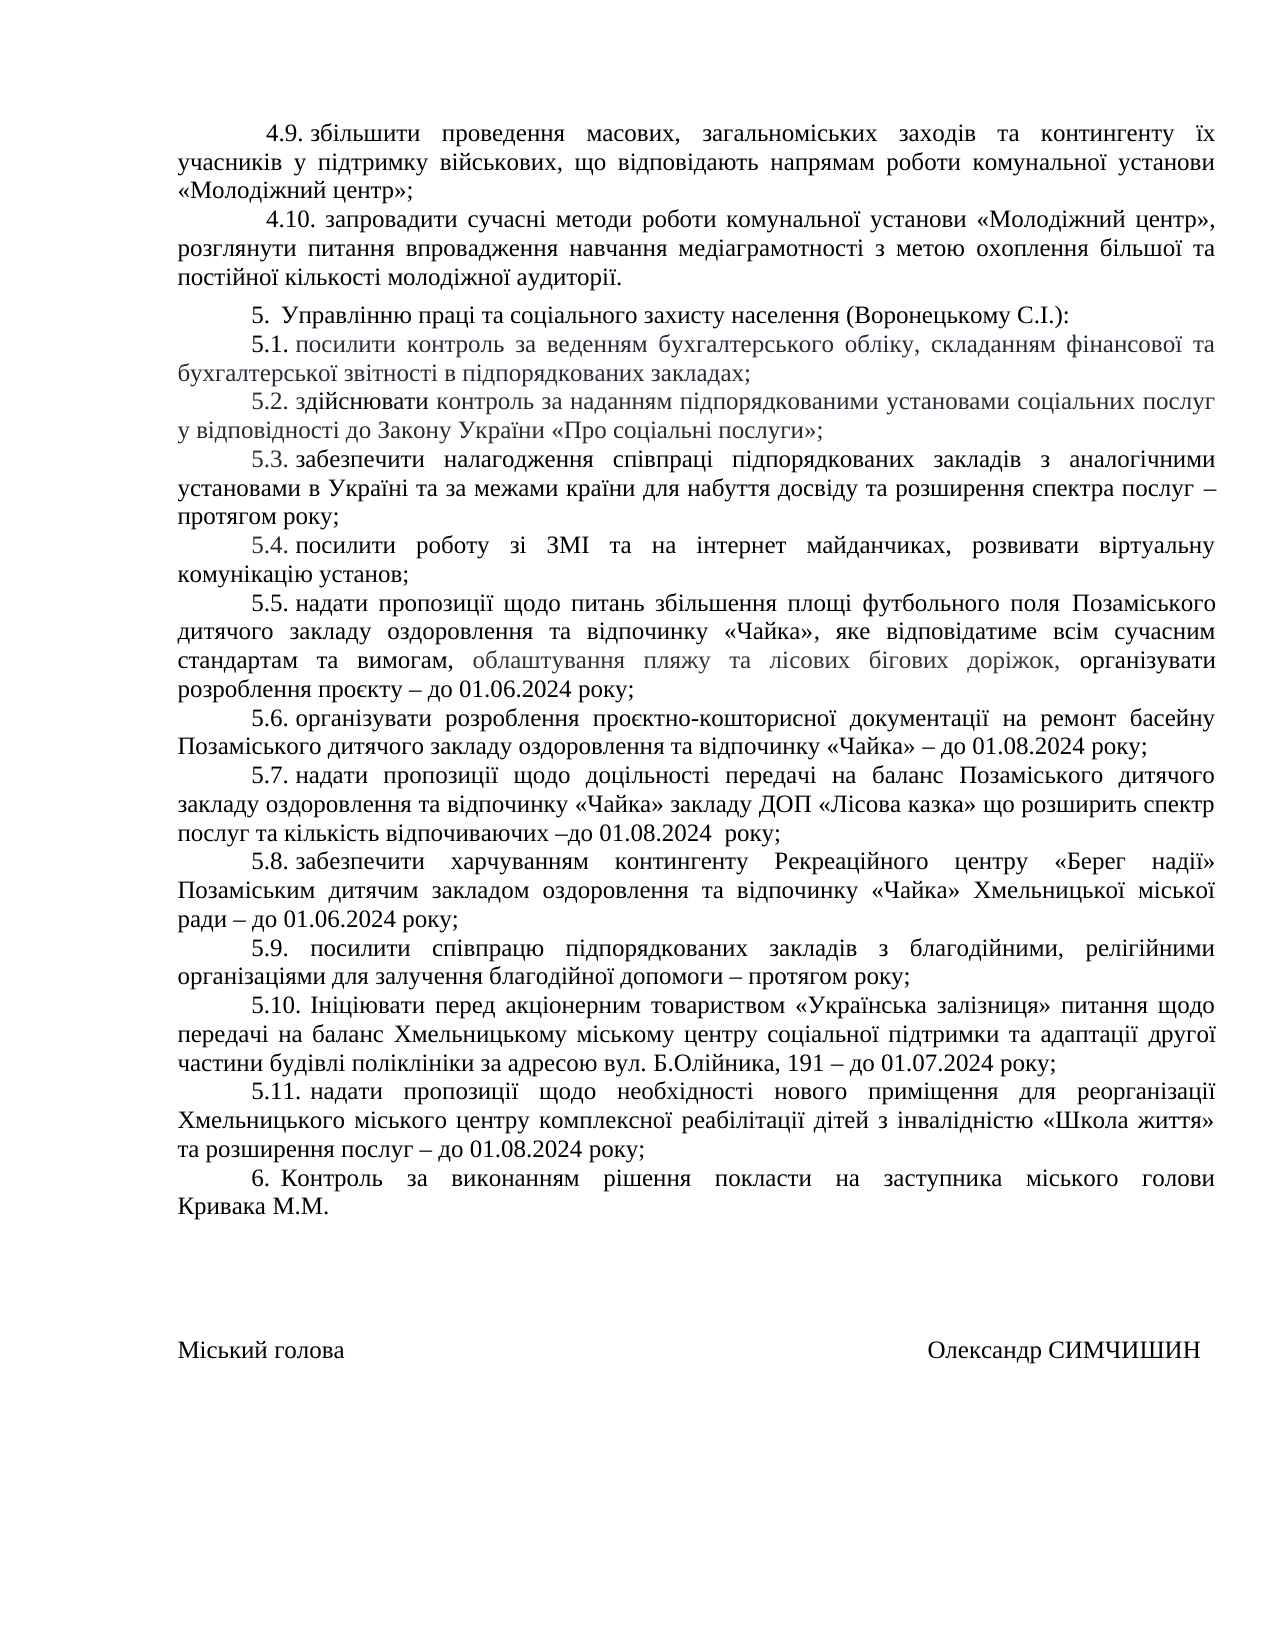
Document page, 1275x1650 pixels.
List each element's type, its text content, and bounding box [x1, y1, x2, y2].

list Контроль за виконанням рішення покласти на заступника міського голови Кривака М.М. [177, 1163, 1216, 1220]
list збільшити проведення масових, загальноміських заходів та контингенту їх учасників у підтримку військових, що відповідають напрямам роботи комунальної установи «Молодіжний центр»; [177, 118, 1216, 204]
list надати пропозиції щодо необхідності нового приміщення для реорганізації Хмельницького міського центру комплексної реабілітації дітей з інвалідністю «Школа життя» та розширення послуг – до 01.08.2024 року; [177, 1076, 1216, 1163]
list організувати розроблення проєктно-кошторисної документації на ремонт басейну Позаміського дитячого закладу оздоровлення та відпочинку «Чайка» – до 01.08.2024 року; [177, 703, 1216, 760]
list запровадити сучасні методи роботи комунальної установи «Молодіжний центр», розглянути питання впровадження навчання медіаграмотності з метою охоплення більшої та постійної кількості молодіжної аудиторії. [177, 204, 1216, 291]
text Міський голова Олександр СИМЧИШИН [177, 1335, 1216, 1364]
list посилити роботу зі ЗМІ та на інтернет майданчиках, розвивати віртуальну комунікацію установ; [177, 530, 1216, 588]
list надати пропозиції щодо питань збільшення площі футбольного поля Позаміського дитячого закладу оздоровлення та відпочинку «Чайка», яке відповідатиме всім сучасним стандартам та вимогам, облаштування пляжу та лісових бігових доріжок, організувати розроблення проєкту – до 01.06.2024 року; [177, 588, 1216, 703]
list забезпечити харчуванням контингенту Рекреаційного центру «Берег надії» Позаміським дитячим закладом оздоровлення та відпочинку «Чайка» Хмельницької міської ради – до 01.06.2024 року; [177, 846, 1216, 933]
list Ініціювати перед акціонерним товариством «Українська залізниця» питання щодо передачі на баланс Хмельницькому міському центру соціальної підтримки та адаптації другої частини будівлі поліклініки за адресою вул. Б.Олійника, 191 – до 01.07.2024 року; [177, 990, 1216, 1076]
list Управлінню праці та соціального захисту населення (Воронецькому С.І.): [177, 300, 1216, 329]
list здійснювати контроль за наданням підпорядкованими установами соціальних послуг у відповідності до Закону України «Про соціальні послуги»; [177, 386, 1216, 444]
list забезпечити налагодження співпраці підпорядкованих закладів з аналогічними установами в Україні та за межами країни для набуття досвіду та розширення спектра послуг – протягом року; [177, 444, 1216, 530]
list надати пропозиції щодо доцільності передачі на баланс Позаміського дитячого закладу оздоровлення та відпочинку «Чайка» закладу ДОП «Лісова казка» що розширить спектр послуг та кількість відпочиваючих –до 01.08.2024 року; [177, 760, 1216, 846]
list посилити співпрацю підпорядкованих закладів з благодійними, релігійними організаціями для залучення благодійної допомоги – протягом року; [177, 933, 1216, 990]
list посилити контроль за веденням бухгалтерського обліку, складанням фінансової та бухгалтерської звітності в підпорядкованих закладах; [177, 329, 1216, 386]
